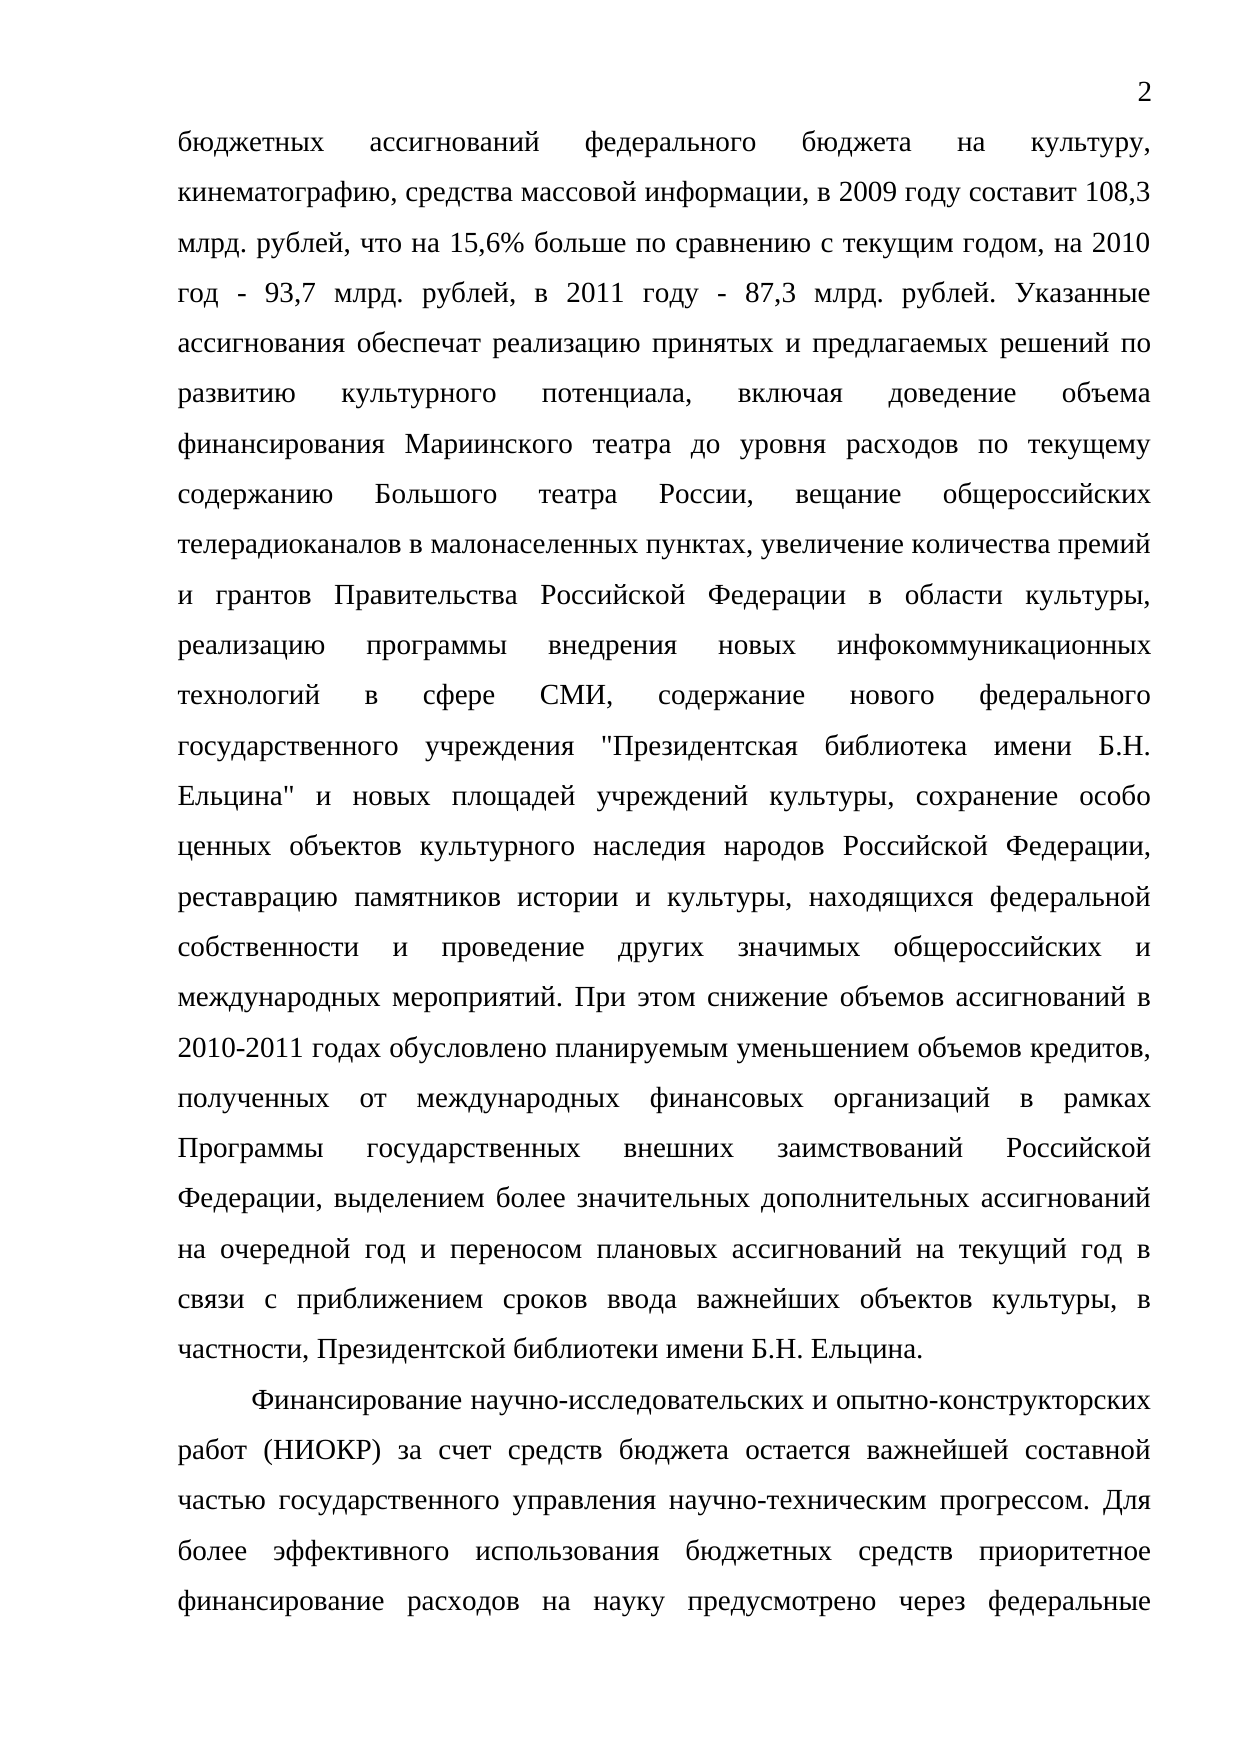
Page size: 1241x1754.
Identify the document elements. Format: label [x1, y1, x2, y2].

text [177, 124, 1152, 1365]
text [177, 1382, 1152, 1617]
